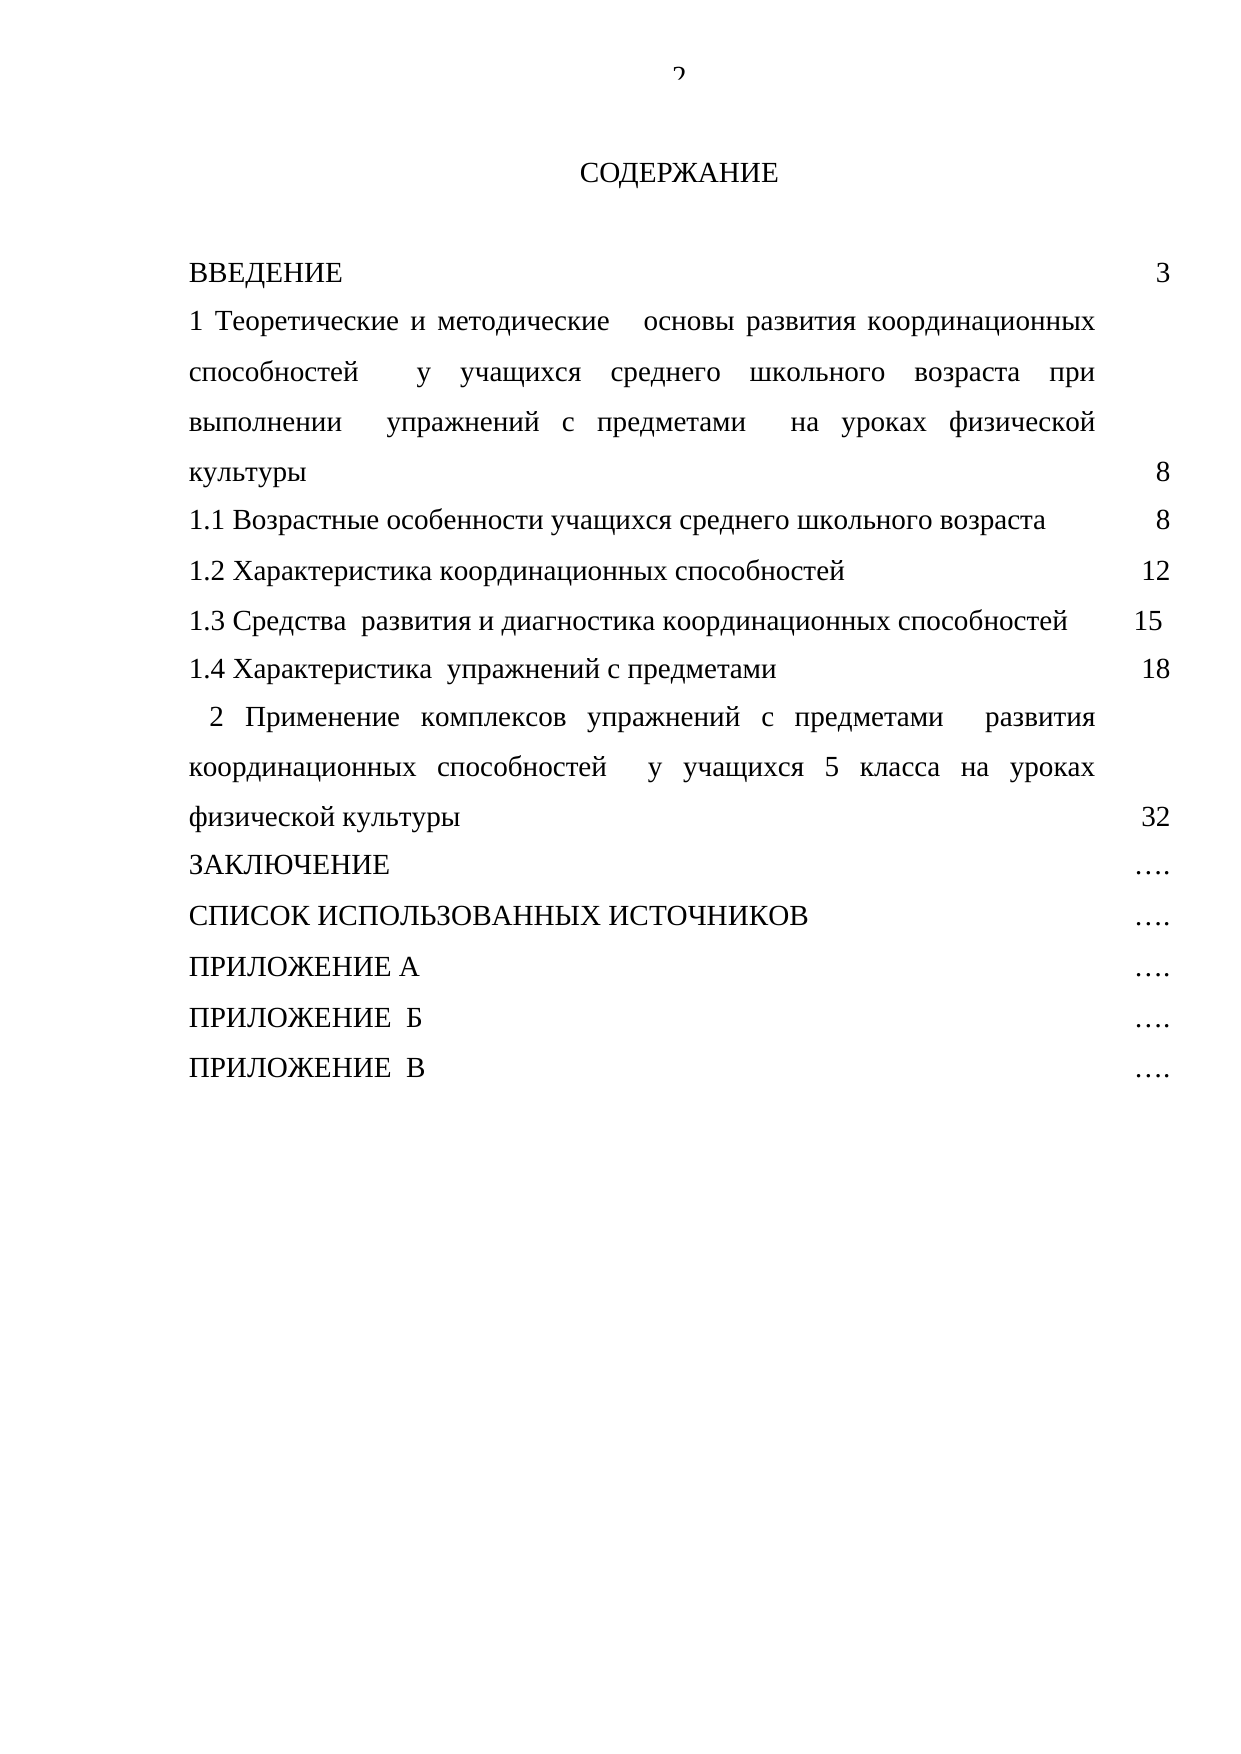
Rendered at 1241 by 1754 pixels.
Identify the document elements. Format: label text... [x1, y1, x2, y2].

table_cell ЗАКЛЮЧЕНИЕ [177, 847, 1107, 898]
table_cell 2 Применение комплексов упражнений с предметами развития координационных способностей у учащихся 5 класса на уроках физической культуры [177, 699, 1107, 847]
table_cell 8 [1108, 303, 1181, 502]
table_cell ПРИЛОЖЕНИЕ А [177, 949, 1107, 1000]
table_cell 18 [1108, 651, 1181, 699]
table_cell …. [1108, 898, 1181, 949]
table_cell 1.3 Средства развития и диагностика координационных способностей [177, 603, 1107, 651]
text СОДЕРЖАНИЕ [177, 155, 1181, 188]
table_cell …. [1108, 949, 1181, 1000]
table_cell 15 [1108, 603, 1181, 651]
table_cell ПРИЛОЖЕНИЕ В [177, 1051, 1107, 1101]
table_header 3 [1108, 256, 1181, 303]
table_cell 1.4 Характеристика упражнений с предметами [177, 651, 1107, 699]
table_cell …. [1108, 847, 1181, 898]
table_cell СПИСОК ИСПОЛЬЗОВАННЫХ ИСТОЧНИКОВ [177, 898, 1107, 949]
table_cell 32 [1108, 699, 1181, 847]
table_cell …. [1108, 1000, 1181, 1051]
table_cell …. [1108, 1051, 1181, 1101]
table_cell 12 [1108, 553, 1181, 603]
table_cell 1 Теоретические и методические основы развития координационных способностей у учащихся среднего школьного возраста при выполнении упражнений с предметами на уроках физической культуры [177, 303, 1107, 502]
table_cell 8 [1108, 502, 1181, 553]
table_cell 1.2 Характеристика координационных способностей [177, 553, 1107, 603]
table_cell 1.1 Возрастные особенности учащихся среднего школьного возраста [177, 502, 1107, 553]
table_header ВВЕДЕНИЕ [177, 256, 1107, 303]
table_cell ПРИЛОЖЕНИЕ Б [177, 1000, 1107, 1051]
